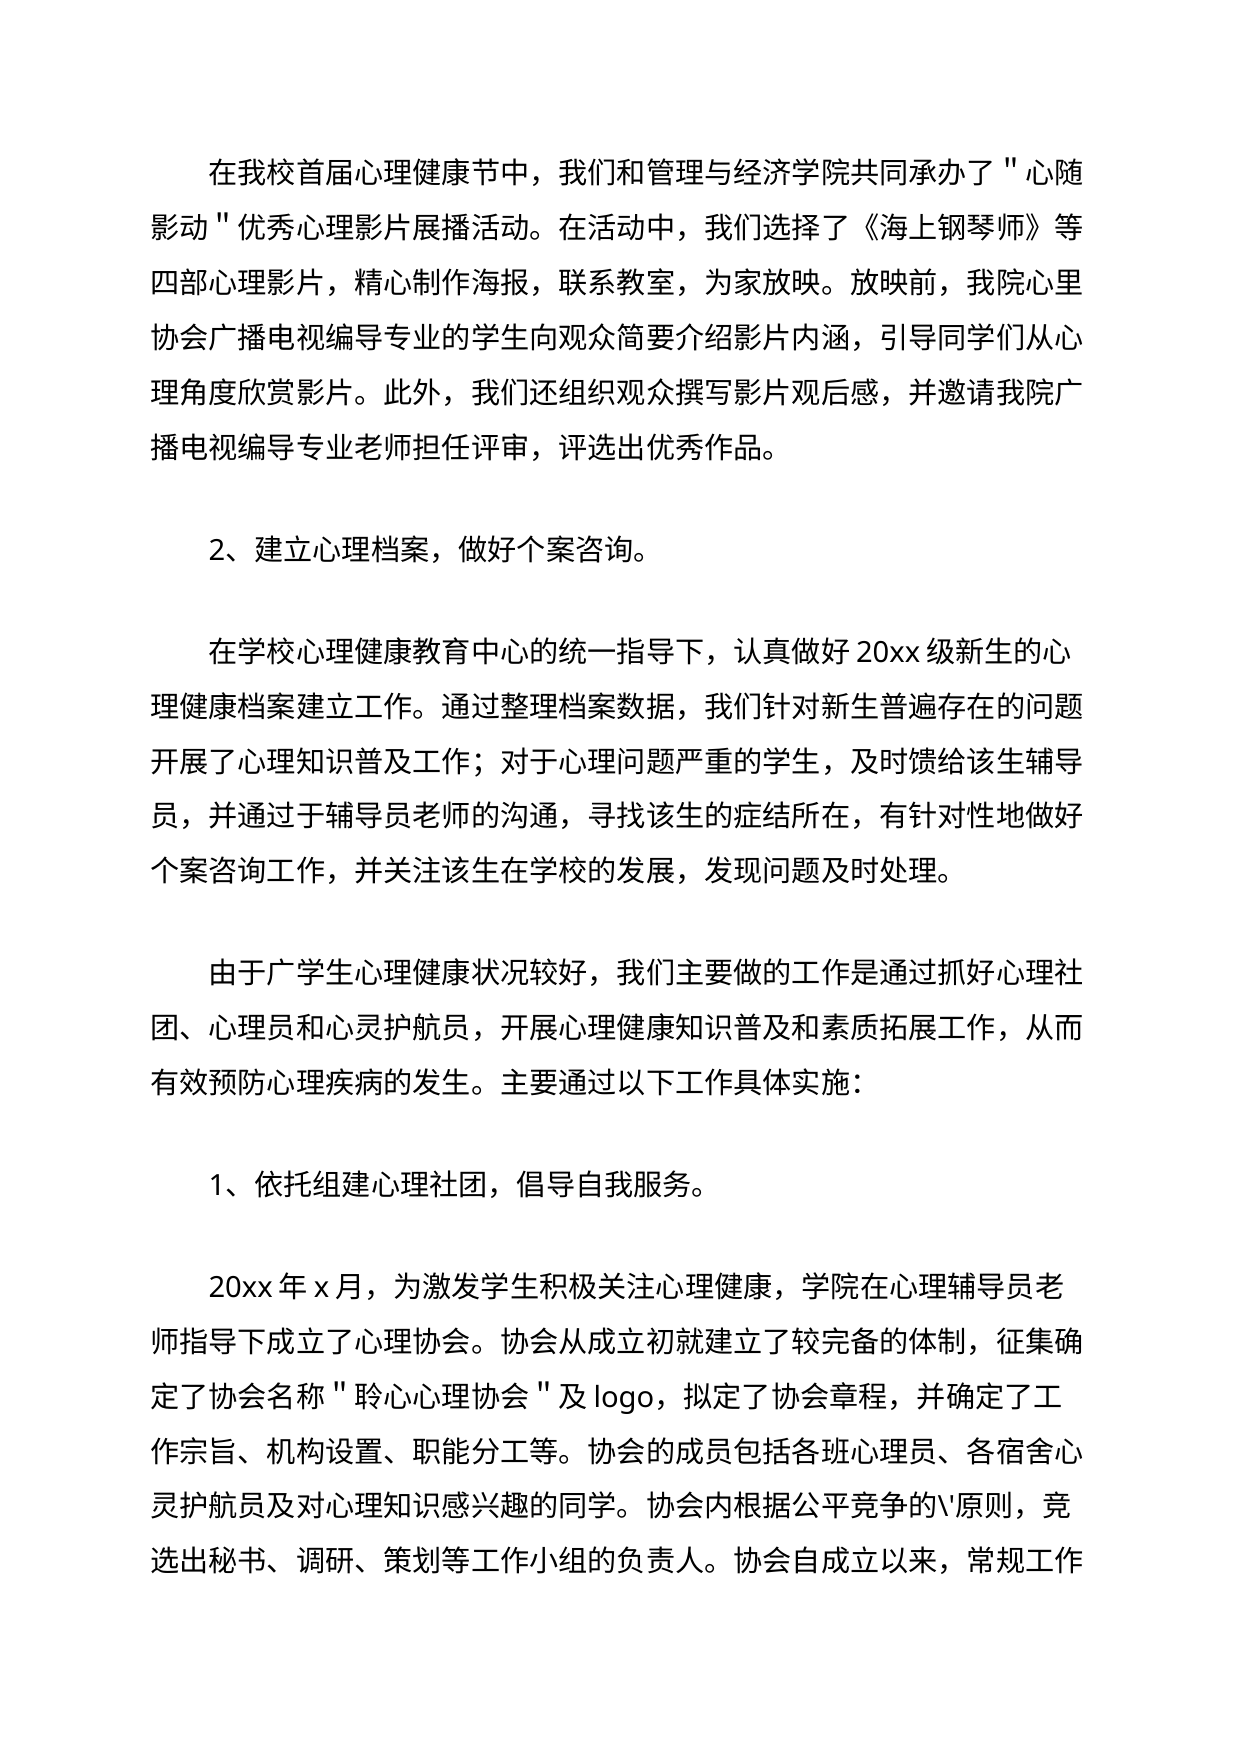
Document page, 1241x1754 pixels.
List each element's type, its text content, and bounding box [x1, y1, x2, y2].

text 在我校首届心理健康节中，我们和管理与经济学院共同承办了＂心随影动＂优秀心理影片展播活动。在活动中，我们选择了《海上钢琴师》等四部心理影片，精心制作海报，联系教室，为家放映。放映前，我院心里协会广播电视编导专业的学生向观众简要介绍影片内涵，引导同学们从心理角度欣赏影片。此外，我们还组织观众撰写影片观后感，并邀请我院广播电视编导专业老师担任评审，评选出优秀作品。 [150, 150, 1090, 467]
text 由于广学生心理健康状况较好，我们主要做的工作是通过抓好心理社团、心理员和心灵护航员，开展心理健康知识普及和素质拓展工作，从而有效预防心理疾病的发生。主要通过以下工作具体实施： [150, 950, 1090, 1102]
text 在学校心理健康教育中心的统一指导下，认真做好20xx级新生的心理健康档案建立工作。通过整理档案数据，我们针对新生普遍存在的问题开展了心理知识普及工作；对于心理问题严重的学生，及时馈给该生辅导员，并通过于辅导员老师的沟通，寻找该生的症结所在，有针对性地做好个案咨询工作，并关注该生在学校的发展，发现问题及时处理。 [150, 628, 1090, 890]
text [150, 1263, 1090, 1580]
text 1、依托组建心理社团，倡导自我服务。 [150, 1161, 1090, 1204]
text 2、建立心理档案，做好个案咨询。 [150, 526, 1090, 569]
